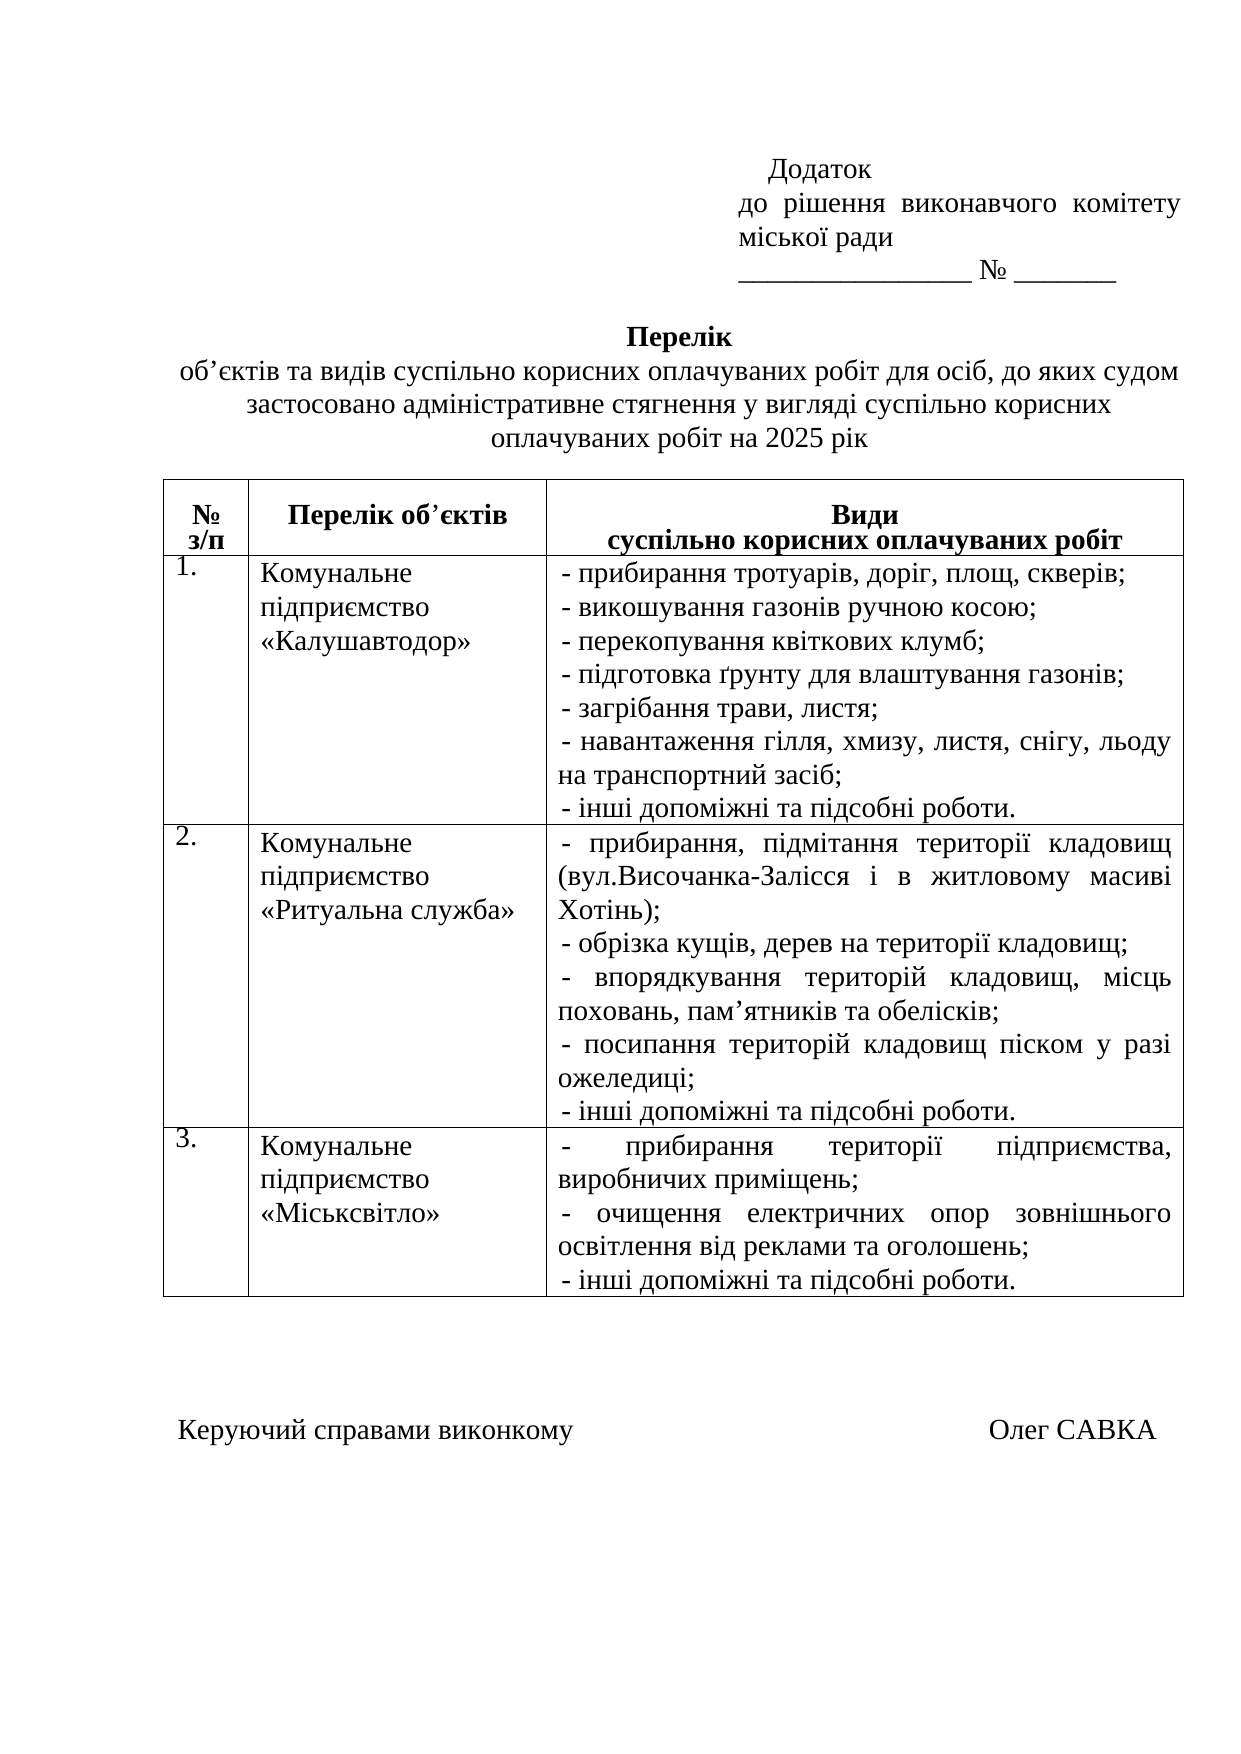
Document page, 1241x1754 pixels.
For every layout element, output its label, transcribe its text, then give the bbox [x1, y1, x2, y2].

text до рішення виконавчого комітету міської ради [177, 185, 1181, 252]
text Перелік [177, 319, 1181, 353]
table_cell - прибирання території підприємства, виробничих приміщень; - очищення електричних опор зовнішнього освітлення від реклами та оголошень; - інші допоміжні та підсобні роботи. [547, 1128, 1183, 1296]
text ________________ № _______ [177, 252, 1181, 286]
table_cell 3. [164, 1128, 248, 1296]
table_header № з/п [164, 480, 248, 554]
text Додаток [177, 152, 1181, 185]
table_header Види суспільно корисних оплачуваних робіт [547, 480, 1183, 554]
table_cell Комунальне підприємство «Міськсвітло» [249, 1128, 546, 1296]
table_cell 1. [164, 556, 248, 824]
text Керуючий справами виконкому Олег САВКА [177, 1412, 1181, 1446]
table_cell - прибирання, підмітання території кладовищ (вул.Височанка-Залісся і в житловому масиві Хотінь); - обрізка кущів, дерев на території кладовищ; - впорядкування територій кладовищ, місць поховань, пам’ятників та обелісків; - посипання територій кладовищ піском у разі ожеледиці; - інші допоміжні та підсобні роботи. [547, 825, 1183, 1127]
table_cell - прибирання тротуарів, доріг, площ, скверів; - викошування газонів ручною косою; - перекопування квіткових клумб; - підготовка ґрунту для влаштування газонів; - загрібання трави, листя; - навантаження гілля, хмизу, листя, снігу, льоду на транспортний засіб; - інші допоміжні та підсобні роботи. [547, 556, 1183, 824]
table_cell Комунальне підприємство «Ритуальна служба» [249, 825, 546, 1127]
table_header Перелік об’єктів [249, 480, 546, 554]
table_cell Комунальне підприємство «Калушавтодор» [249, 556, 546, 824]
table_cell 2. [164, 825, 248, 1127]
text об’єктів та видів суспільно корисних оплачуваних робіт для осіб, до яких судом застосовано адміністративне стягнення у вигляді суспільно корисних оплачуваних робіт на 2025 рік [177, 353, 1181, 453]
